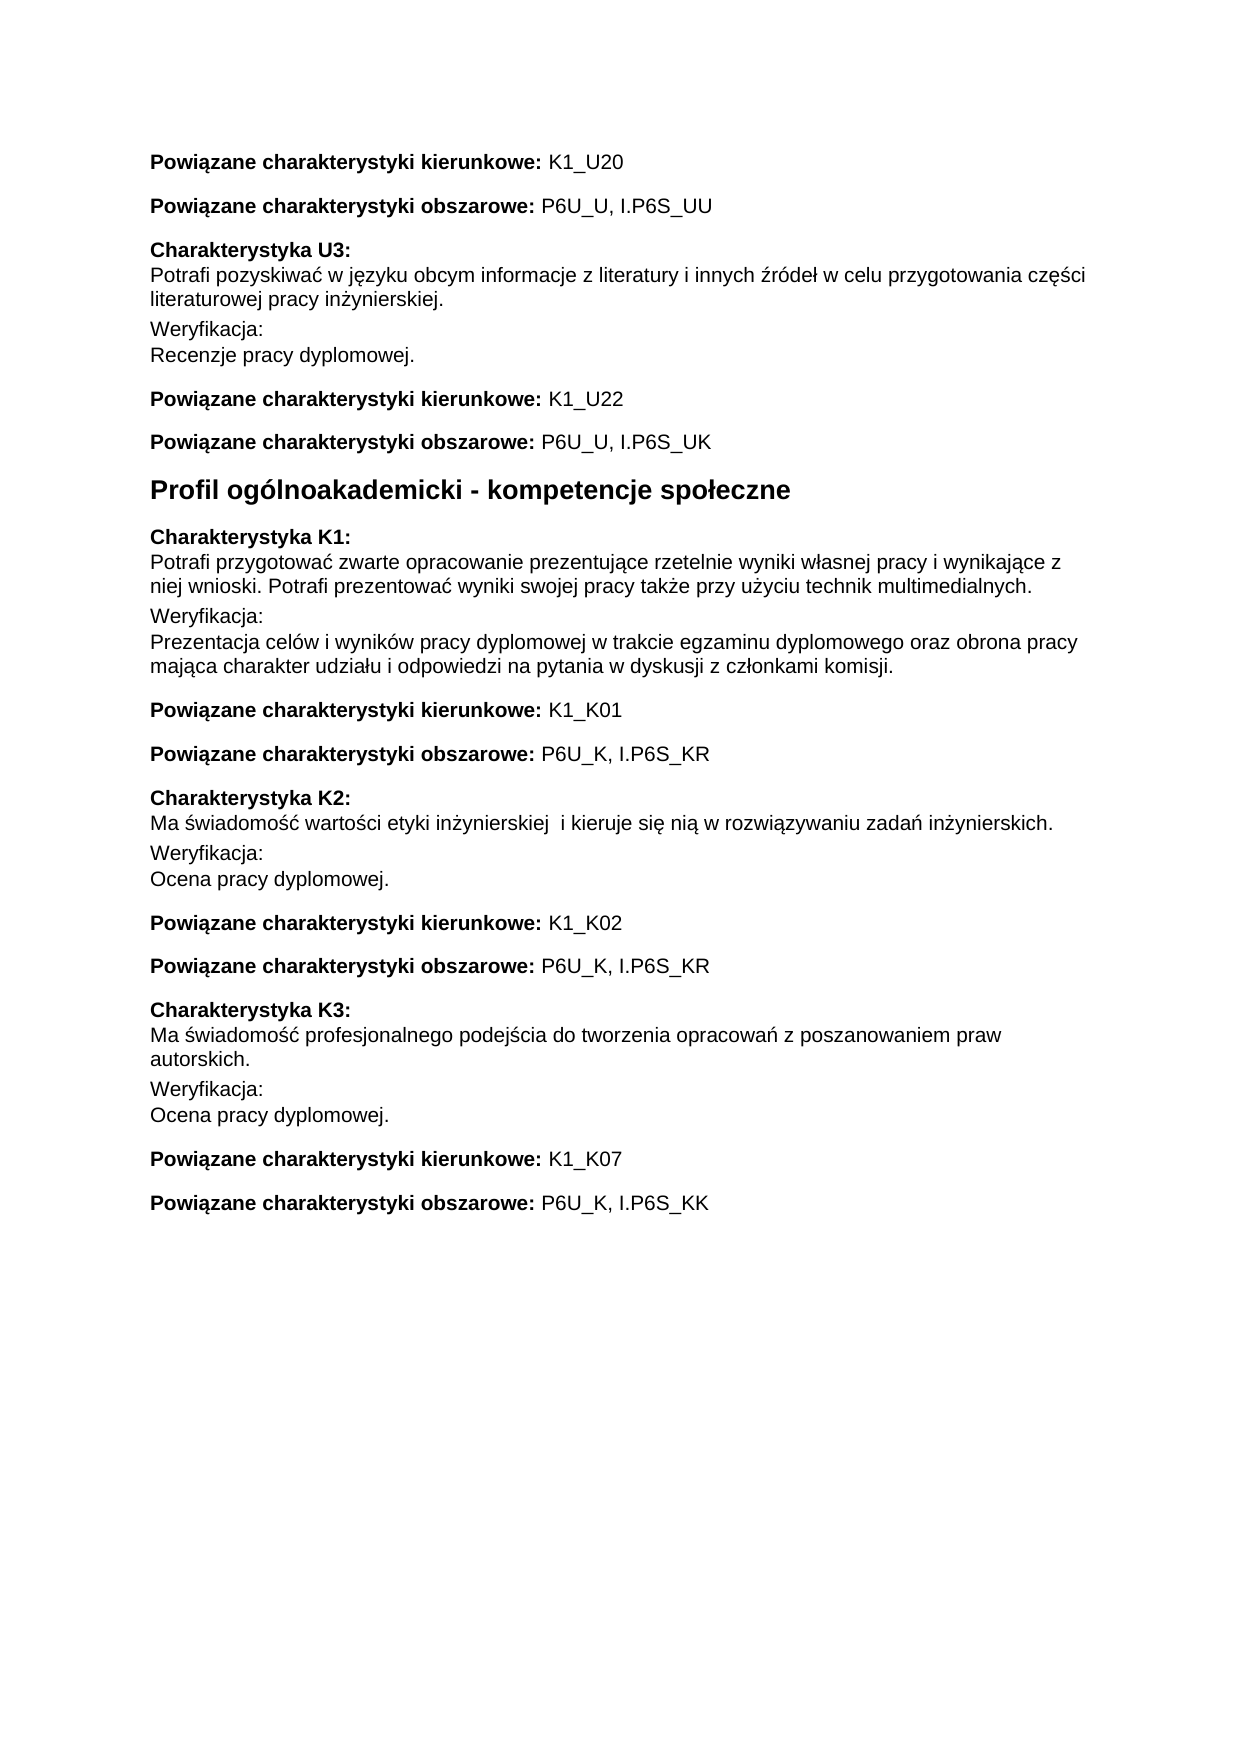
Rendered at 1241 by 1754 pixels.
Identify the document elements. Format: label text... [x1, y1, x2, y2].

text Charakterystyka K1: [150, 525, 1090, 549]
text Ma świadomość wartości etyki inżynierskiej i kieruje się nią w rozwiązywaniu zadań inżynierskich. [150, 810, 1090, 834]
text Recenzje pracy dyplomowej. [150, 343, 1090, 367]
subtitle Profil ogólnoakademicki - kompetencje społeczne [150, 474, 1090, 505]
text Powiązane charakterystyki obszarowe: P6U_K, I.P6S_KR [150, 954, 1090, 978]
text Powiązane charakterystyki kierunkowe: K1_K07 [150, 1147, 1090, 1171]
text Powiązane charakterystyki kierunkowe: K1_K02 [150, 910, 1090, 934]
text Powiązane charakterystyki obszarowe: P6U_U, I.P6S_UK [150, 430, 1090, 454]
text Ma świadomość profesjonalnego podejścia do tworzenia opracowań z poszanowaniem praw autorskich. [150, 1023, 1090, 1071]
text Weryfikacja: [150, 841, 1090, 864]
text Weryfikacja: [150, 1077, 1090, 1101]
text Powiązane charakterystyki obszarowe: P6U_K, I.P6S_KK [150, 1191, 1090, 1214]
text Powiązane charakterystyki obszarowe: P6U_K, I.P6S_KR [150, 742, 1090, 766]
text Powiązane charakterystyki kierunkowe: K1_U22 [150, 386, 1090, 410]
text Weryfikacja: [150, 604, 1090, 628]
text Powiązane charakterystyki kierunkowe: K1_K01 [150, 698, 1090, 722]
text Potrafi przygotować zwarte opracowanie prezentujące rzetelnie wyniki własnej pracy i wynikające z niej wnioski. Potrafi prezentować wyniki swojej pracy także przy użyciu technik multimedialnych. [150, 550, 1090, 598]
text Prezentacja celów i wyników pracy dyplomowej w trakcie egzaminu dyplomowego oraz obrona pracy mająca charakter udziału i odpowiedzi na pytania w dyskusji z członkami komisji. [150, 630, 1090, 678]
text Potrafi pozyskiwać w języku obcym informacje z literatury i innych źródeł w celu przygotowania części literaturowej pracy inżynierskiej. [150, 262, 1090, 310]
text Powiązane charakterystyki kierunkowe: K1_U20 [150, 150, 1090, 174]
text Charakterystyka K2: [150, 785, 1090, 809]
text Ocena pracy dyplomowej. [150, 1103, 1090, 1127]
text Powiązane charakterystyki obszarowe: P6U_U, I.P6S_UU [150, 194, 1090, 218]
text Weryfikacja: [150, 317, 1090, 341]
text Charakterystyka U3: [150, 237, 1090, 261]
text Ocena pracy dyplomowej. [150, 867, 1090, 891]
text Charakterystyka K3: [150, 998, 1090, 1022]
